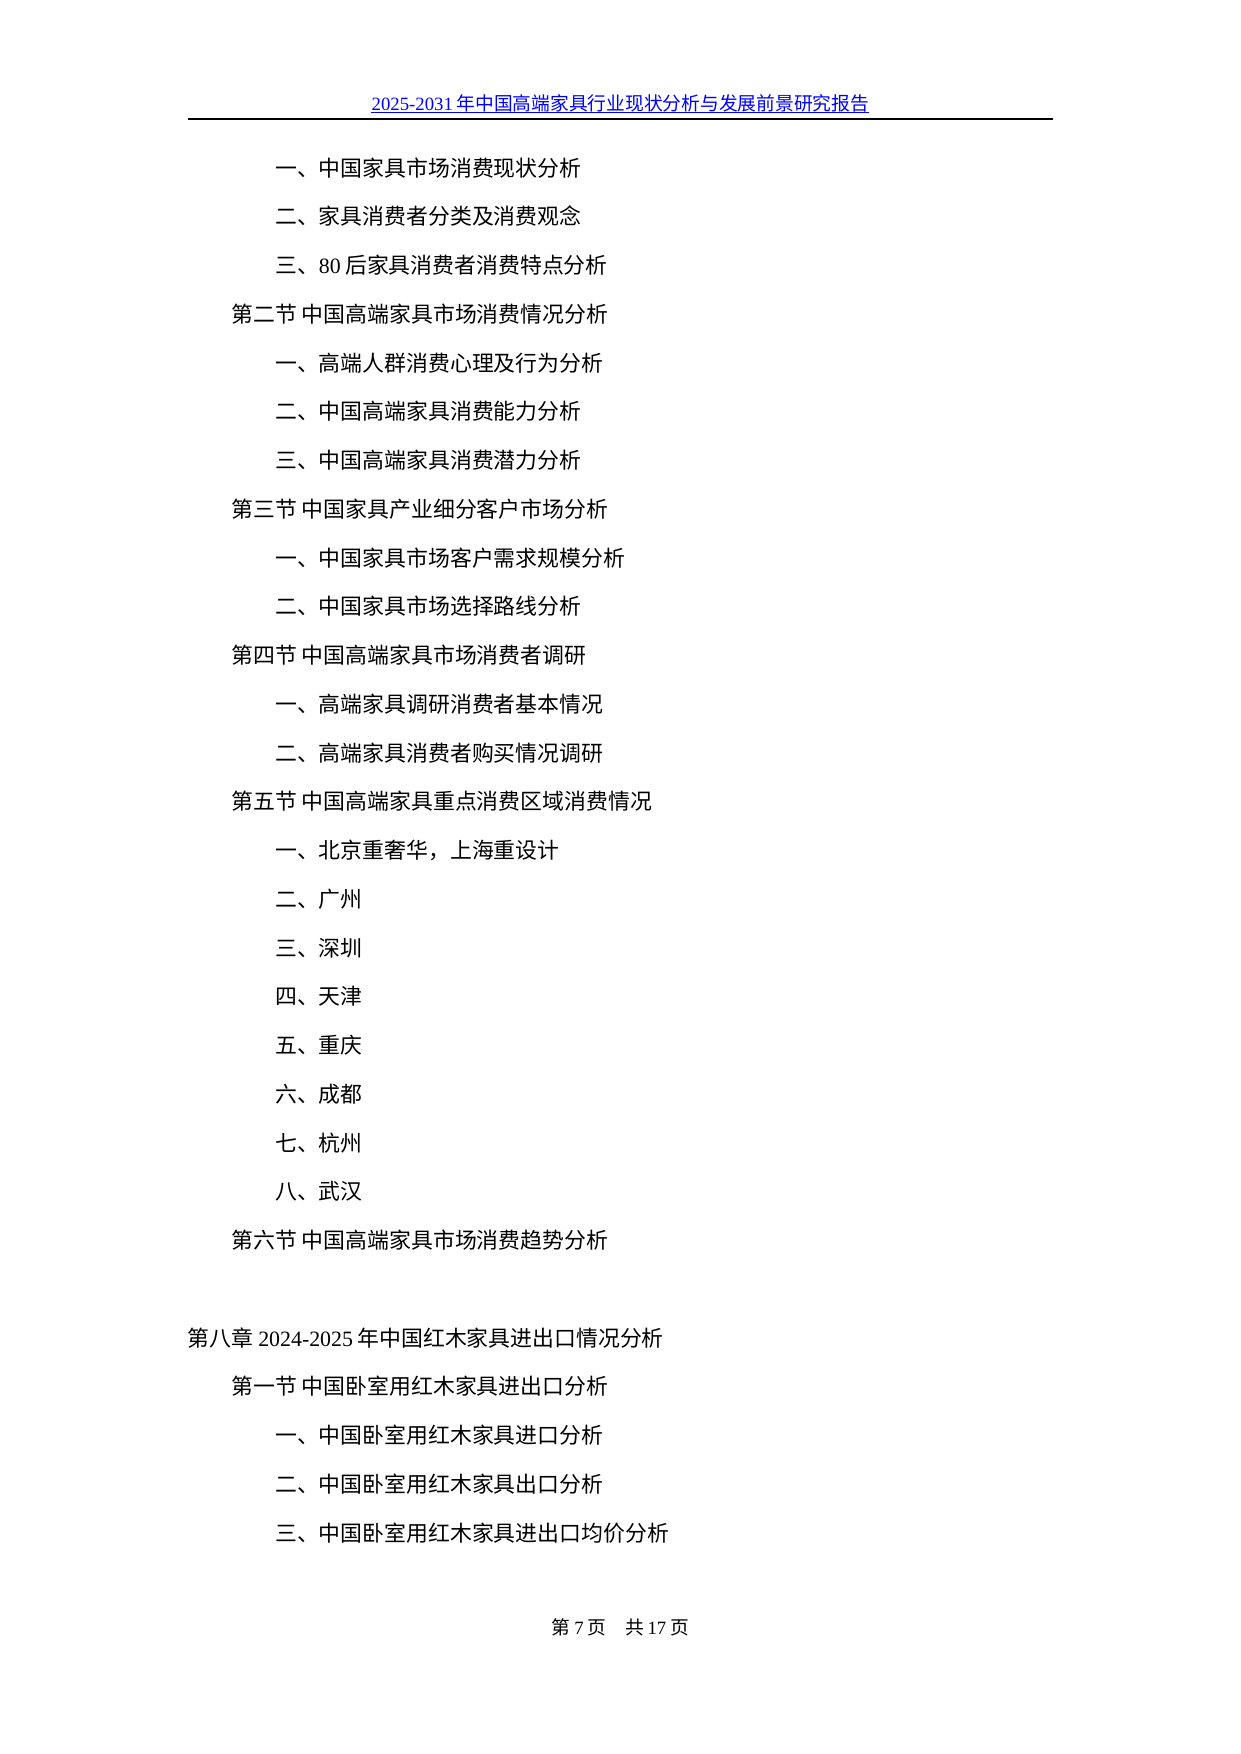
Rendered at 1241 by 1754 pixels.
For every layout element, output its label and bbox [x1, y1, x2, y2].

text [187, 150, 1053, 1548]
